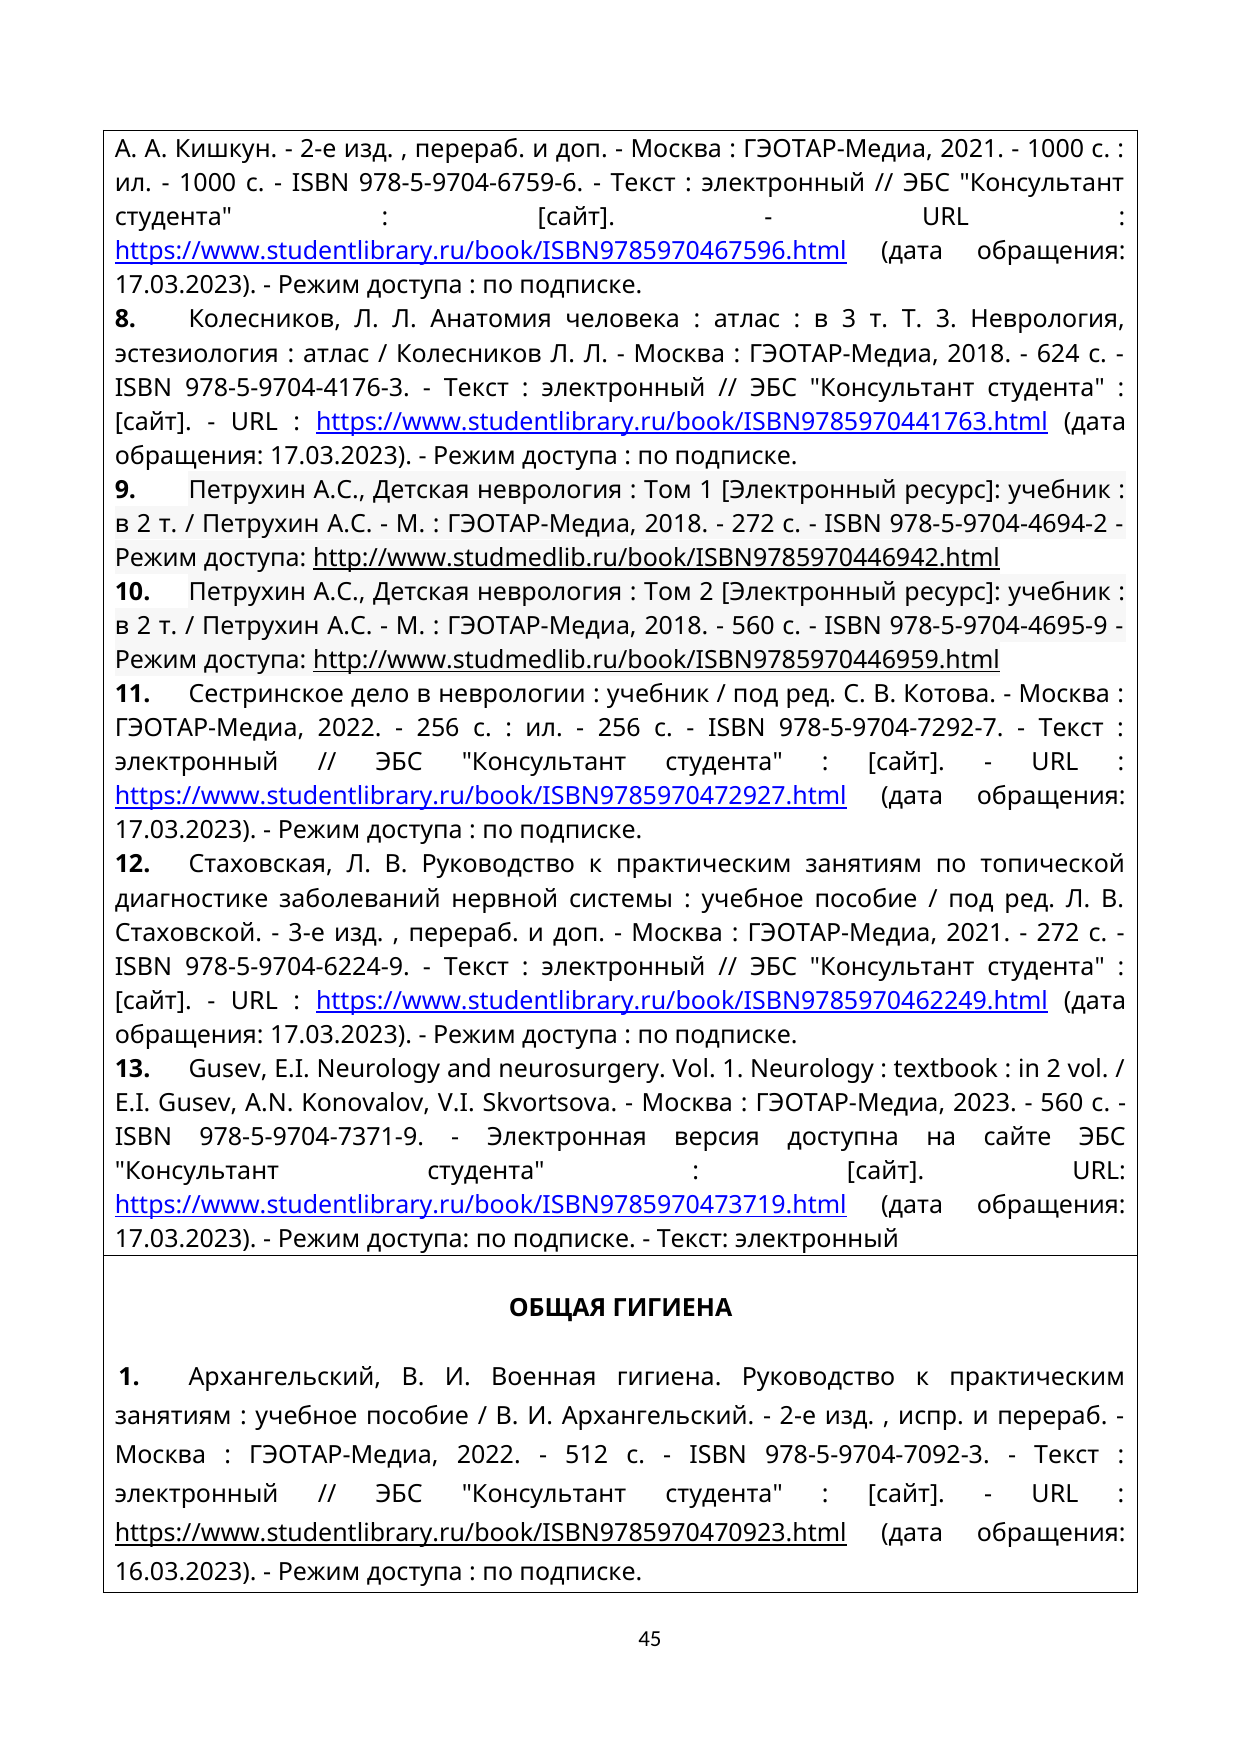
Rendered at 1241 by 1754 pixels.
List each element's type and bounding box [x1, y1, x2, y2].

table_cell [104, 1256, 1137, 1592]
table_cell [104, 131, 1137, 1255]
